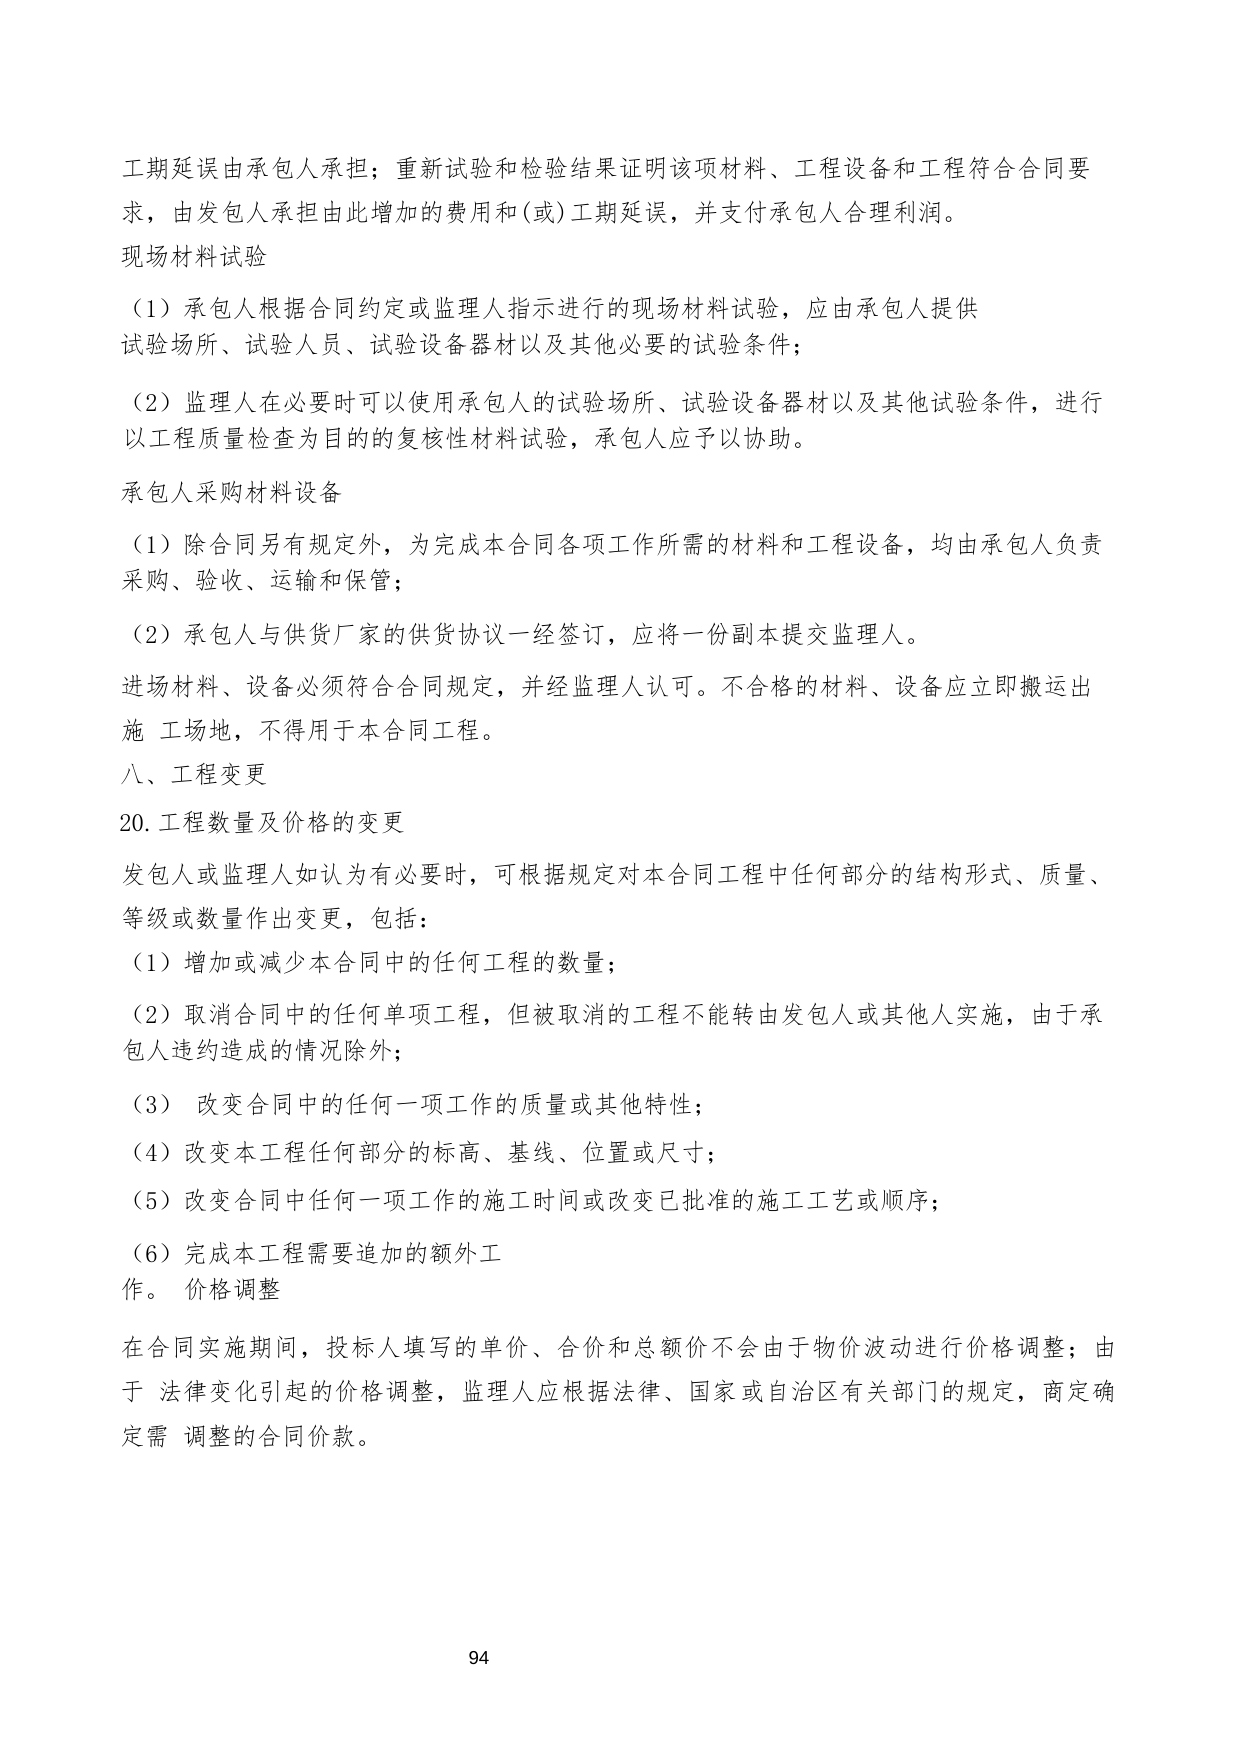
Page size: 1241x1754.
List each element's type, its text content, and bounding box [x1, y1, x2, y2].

text 在合同实施期间，投标人填写的单价、合价和总额价不会由于物价波动进行价格调整；由于 法律变化引起的价格调整，监理人应根据法律、国家或自治区有关部门的规定，商定确定需 调整的合同价款。 [119, 1331, 1117, 1448]
text （1）承包人根据合同约定或监理人指示进行的现场材料试验，应由承包人提供 试验场所、试验人员、试验设备器材以及其他必要的试验条件； [119, 292, 980, 357]
text （3） 改变合同中的任何一项工作的质量或其他特性； [120, 1092, 1117, 1118]
text 发包人或监理人如认为有必要时，可根据规定对本合同工程中任何部分的结构形式、质量、 等级或数量作出变更，包括： [120, 859, 1113, 931]
text 工期延误由承包人承担；重新试验和检验结果证明该项材料、工程设备和工程符合合同要 求，由发包人承担由此增加的费用和(或)工期延误，并支付承包人合理利润。 [120, 153, 1092, 225]
text （5）改变合同中任何一项工作的施工时间或改变已批准的施工工艺或顺序； [120, 1189, 1117, 1215]
text 承包人采购材料设备 [119, 480, 1117, 506]
text 进场材料、设备必须符合合同规定，并经监理人认可。不合格的材料、设备应立即搬运出施 工场地，不得用于本合同工程。 [120, 671, 1117, 743]
text （6）完成本工程需要追加的额外工作。 价格调整 [120, 1237, 551, 1302]
text 20.工程数量及价格的变更 [119, 810, 1117, 836]
text （1）增加或减少本合同中的任何工程的数量； [120, 950, 1117, 977]
text （2）取消合同中的任何单项工程，但被取消的工程不能转由发包人或其他人实施，由于承 包人违约造成的情况除外； [120, 999, 1105, 1063]
text （4）改变本工程任何部分的标高、基线、位置或尺寸； [120, 1141, 1117, 1167]
text 八、工程变更 [119, 762, 1117, 788]
text （1）除合同另有规定外，为完成本合同各项工作所需的材料和工程设备，均由承包人负责 采购、验收、运输和保管； [120, 528, 1105, 593]
text （2）承包人与供货厂家的供货协议一经签订，应将一份副本提交监理人。 [120, 622, 1117, 649]
text 现场材料试验 [119, 244, 1117, 270]
text （2）监理人在必要时可以使用承包人的试验场所、试验设备器材以及其他试验条件，进行 以工程质量检查为目的的复核性材料试验，承包人应予以协助。 [120, 386, 1105, 451]
